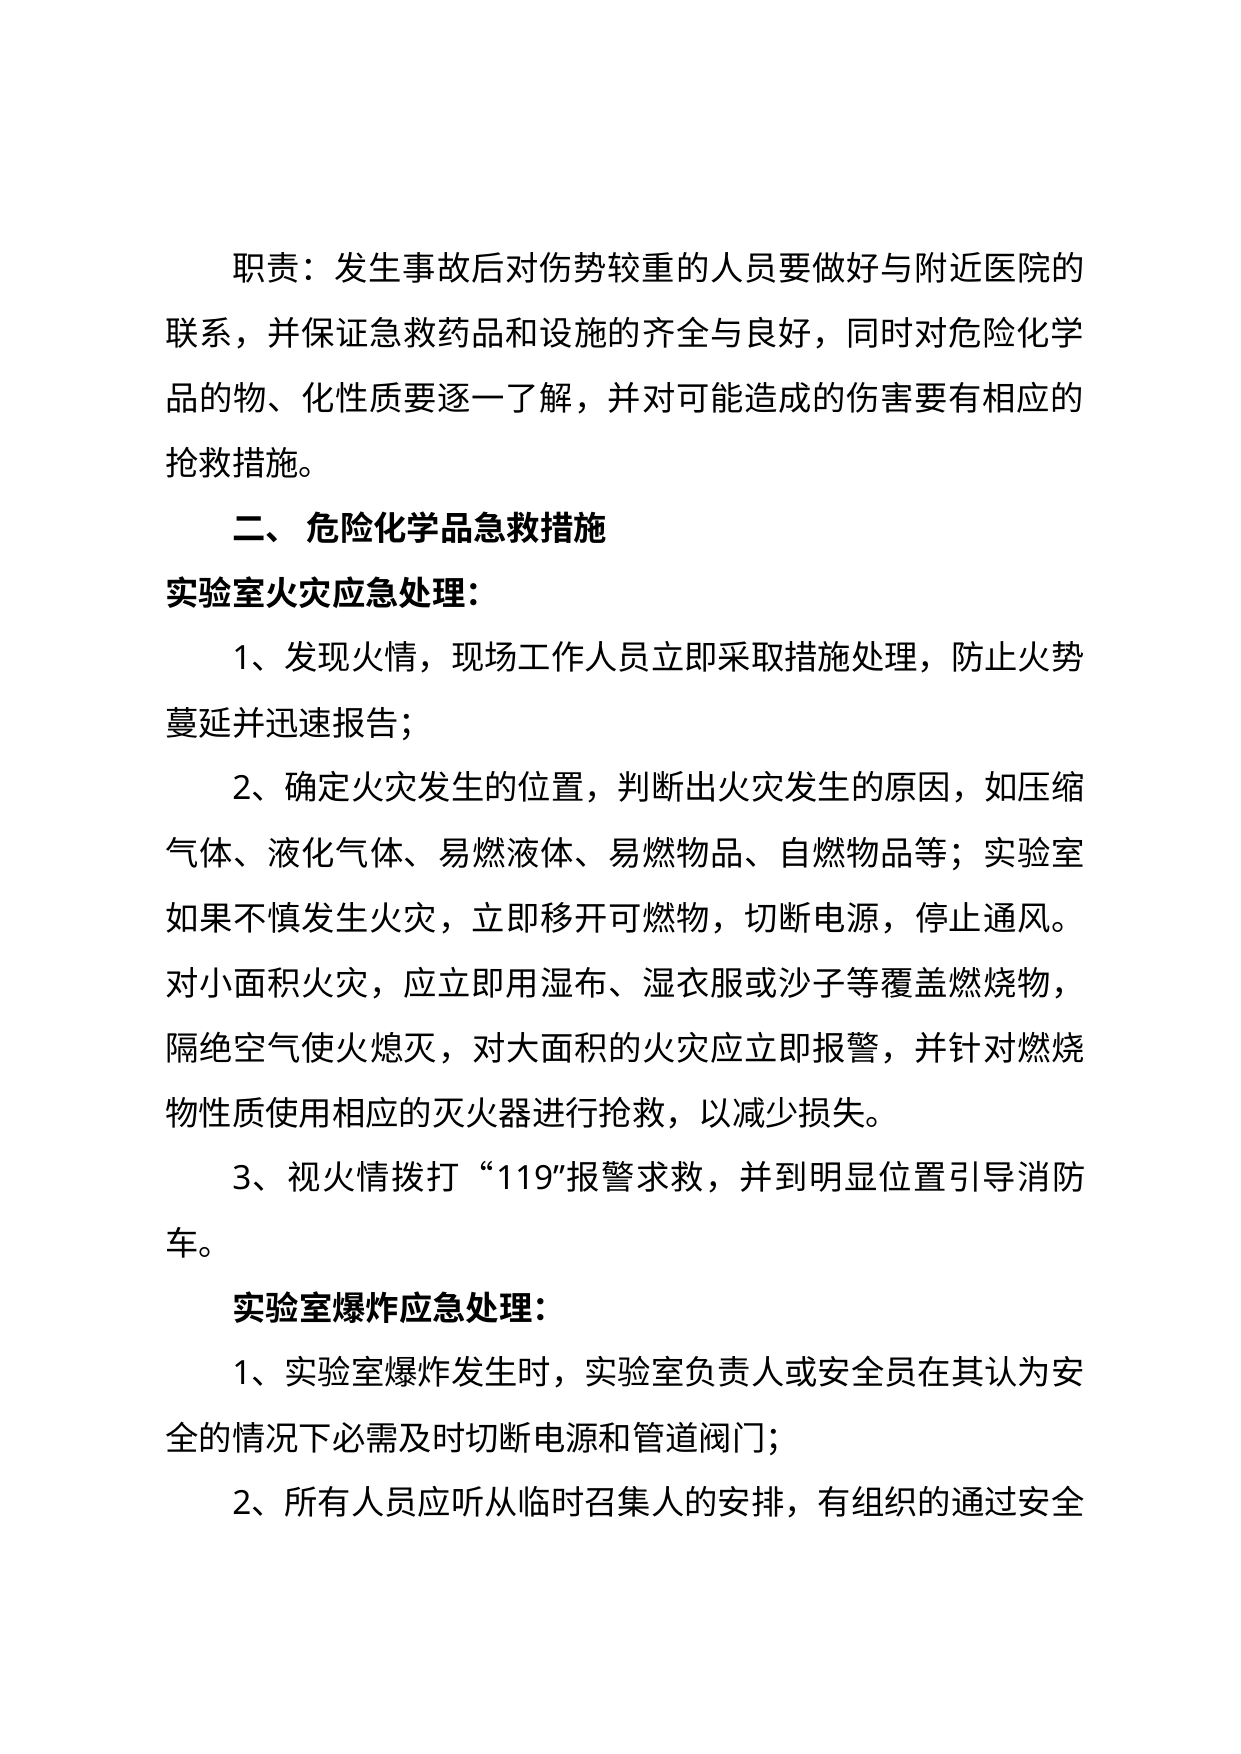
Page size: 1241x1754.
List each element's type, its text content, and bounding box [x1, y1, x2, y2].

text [165, 1468, 1087, 1533]
text 3、视火情拨打“119”报警求救，并到明显位置引导消防车。 [165, 1143, 1087, 1273]
text 实验室爆炸应急处理： [165, 1273, 1087, 1338]
text 2、确定火灾发生的位置，判断出火灾发生的原因，如压缩气体、液化气体、易燃液体、易燃物品、自燃物品等；实验室如果不慎发生火灾，立即移开可燃物，切断电源，停止通风。对小面积火灾，应立即用湿布、湿衣服或沙子等覆盖燃烧物，隔绝空气使火熄灭，对大面积的火灾应立即报警，并针对燃烧物性质使用相应的灭火器进行抢救，以减少损失。 [165, 753, 1087, 1143]
text 二、 危险化学品急救措施 [165, 493, 1087, 558]
text 职责：发生事故后对伤势较重的人员要做好与附近医院的联系，并保证急救药品和设施的齐全与良好，同时对危险化学品的物、化性质要逐一了解，并对可能造成的伤害要有相应的抢救措施。 [165, 233, 1087, 493]
text 1、实验室爆炸发生时，实验室负责人或安全员在其认为安全的情况下必需及时切断电源和管道阀门； [165, 1338, 1087, 1468]
text 1、发现火情，现场工作人员立即采取措施处理，防止火势蔓延并迅速报告； [165, 623, 1087, 753]
text 实验室火灾应急处理： [165, 558, 1087, 623]
